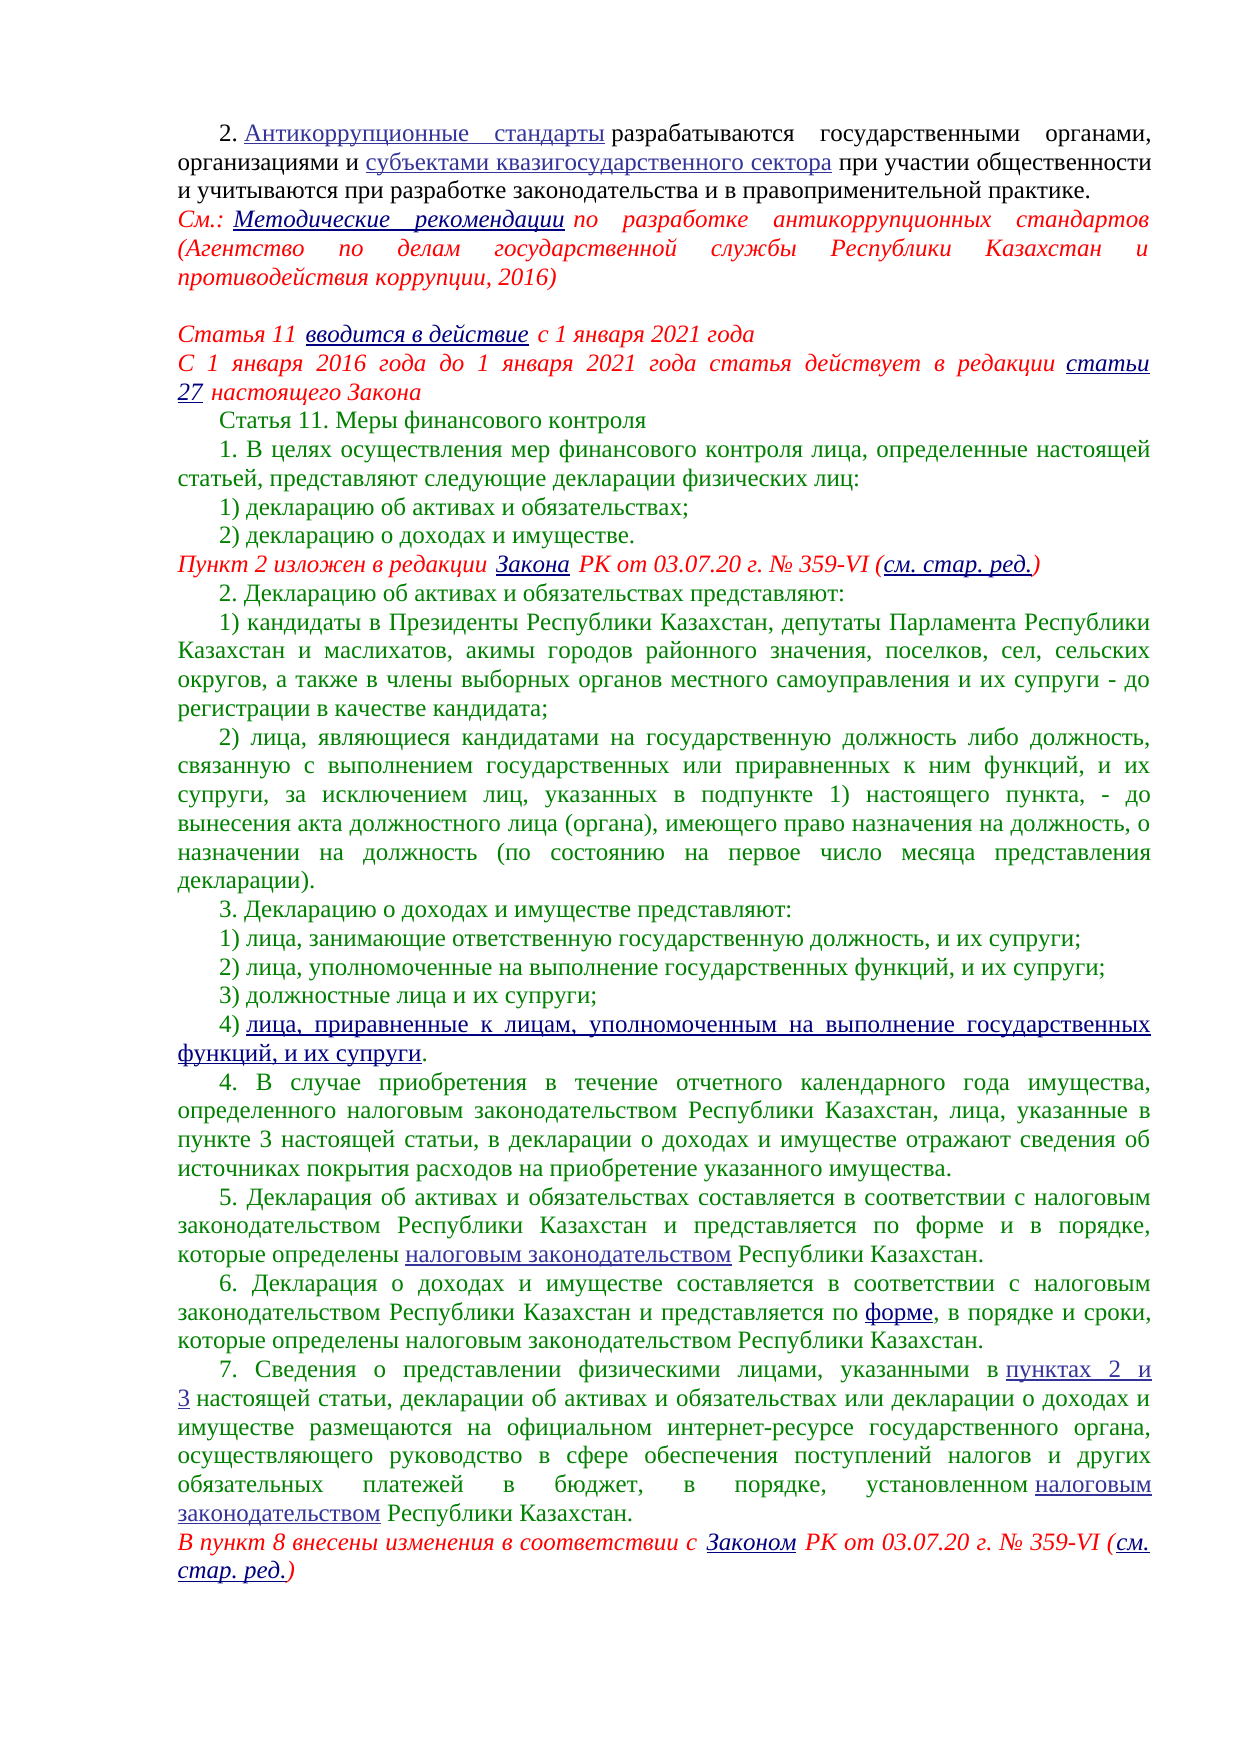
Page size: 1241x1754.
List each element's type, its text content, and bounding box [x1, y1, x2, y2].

text 2. Декларацию об активах и обязательствах представляют: [177, 578, 1152, 607]
text 7. Сведения о представлении физическими лицами, указанными в пунктах 2 и 3 настоящей статьи, декларации об активах и обязательствах или декларации о доходах и имуществе размещаются на официальном интернет-ресурсе государственного органа, осуществляющего руководство в сфере обеспечения поступлений налогов и других обязательных платежей в бюджет, в порядке, установленном налоговым законодательством Республики Казахстан. [177, 1354, 1152, 1527]
text 4) лица, приравненные к лицам, уполномоченным на выполнение государственных функций, и их супруги. [177, 1009, 1152, 1067]
text 3. Декларацию о доходах и имуществе представляют: [177, 894, 1152, 923]
text 5. Декларация об активах и обязательствах составляется в соответствии с налоговым законодательством Республики Казахстан и представляется по форме и в порядке, которые определены налоговым законодательством Республики Казахстан. [177, 1182, 1152, 1268]
text См.: Методические рекомендации по разработке антикоррупционных стандартов (Агентство по делам государственной службы Республики Казахстан и противодействия коррупции, 2016) [177, 204, 1152, 291]
text 2) лица, уполномоченные на выполнение государственных функций, и их супруги; [177, 952, 1152, 981]
text 2) лица, являющиеся кандидатами на государственную должность либо должность, связанную с выполнением государственных или приравненных к ним функций, и их супруги, за исключением лиц, указанных в подпункте 1) настоящего пункта, - до вынесения акта должностного лица (органа), имеющего право назначения на должность, о назначении на должность (по состоянию на первое число месяца представления декларации). [177, 722, 1152, 894]
text С 1 января 2016 года до 1 января 2021 года статья действует в редакции статьи 27 настоящего Закона [177, 348, 1152, 406]
text 2) декларацию о доходах и имуществе. [177, 521, 1152, 549]
text 4. В случае приобретения в течение отчетного календарного года имущества, определенного налоговым законодательством Республики Казахстан, лица, указанные в пункте 3 настоящей статьи, в декларации о доходах и имуществе отражают сведения об источниках покрытия расходов на приобретение указанного имущества. [177, 1067, 1152, 1182]
text Статья 11. Меры финансового контроля [219, 406, 1152, 434]
text В пункт 8 внесены изменения в соответствии с Законом РК от 03.07.20 г. № 359-VI (см. стар. ред.) [177, 1527, 1152, 1584]
text 1) декларацию об активах и обязательствах; [177, 492, 1152, 521]
text 1) лица, занимающие ответственную государственную должность, и их супруги; [177, 923, 1152, 952]
text 6. Декларация о доходах и имуществе составляется в соответствии с налоговым законодательством Республики Казахстан и представляется по форме, в порядке и сроки, которые определены налоговым законодательством Республики Казахстан. [177, 1268, 1152, 1354]
text 1. В целях осуществления мер финансового контроля лица, определенные настоящей статьей, представляют следующие декларации физических лиц: [177, 434, 1152, 492]
text 1) кандидаты в Президенты Республики Казахстан, депутаты Парламента Республики Казахстан и маслихатов, акимы городов районного значения, поселков, сел, сельских округов, а также в члены выборных органов местного самоуправления и их супруги - до регистрации в качестве кандидата; [177, 607, 1152, 722]
text Пункт 2 изложен в редакции Закона РК от 03.07.20 г. № 359-VI (см. стар. ред.) [177, 549, 1152, 578]
text 2. Антикоррупционные стандарты разрабатываются государственными органами, организациями и субъектами квазигосударственного сектора при участии общественности и учитываются при разработке законодательства и в правоприменительной практике. [177, 118, 1152, 204]
text 3) должностные лица и их супруги; [177, 981, 1152, 1009]
text Статья 11 вводится в действие с 1 января 2021 года [177, 319, 1152, 348]
